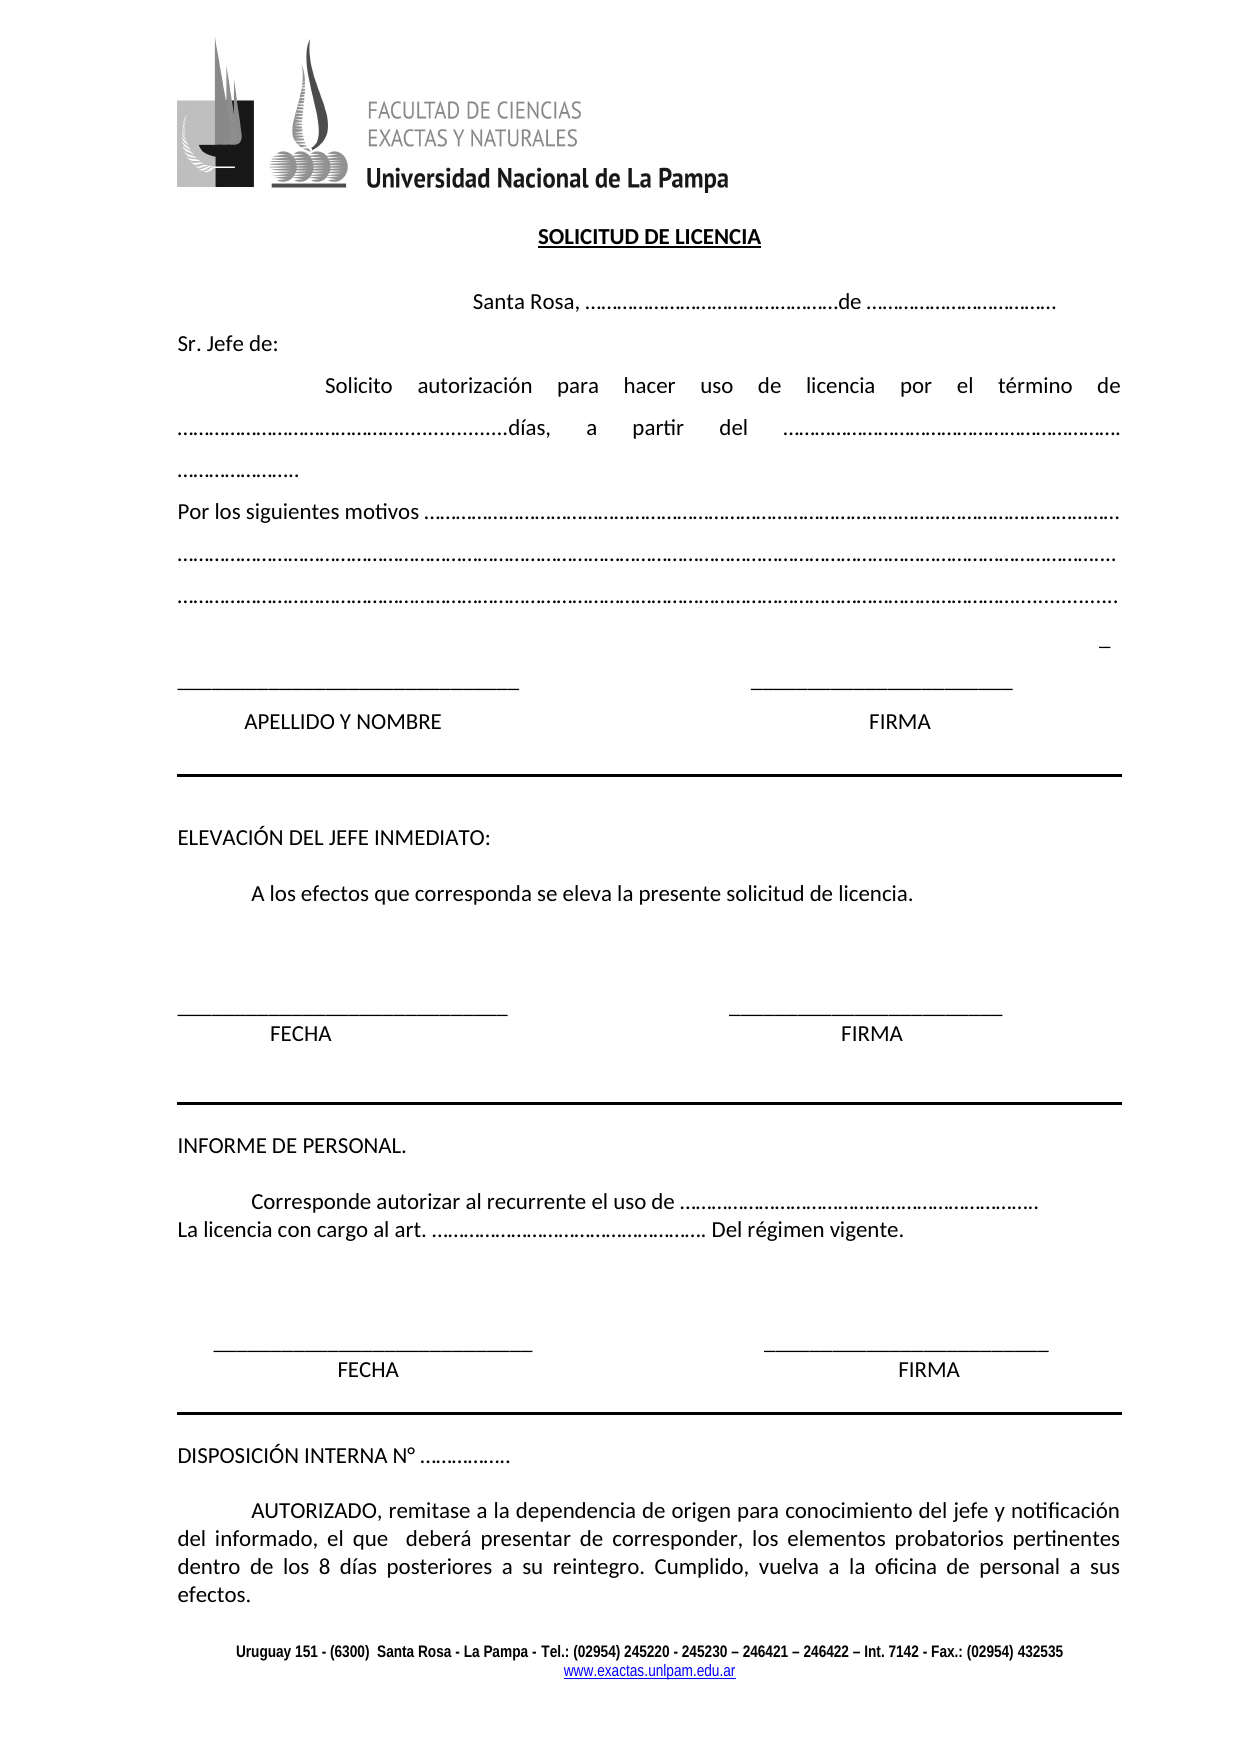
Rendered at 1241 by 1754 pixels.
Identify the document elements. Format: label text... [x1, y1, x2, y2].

text La licencia con cargo al art. ……………………………………………. Del régimen vigente. [177, 1215, 1122, 1243]
text SOLICITUD DE LICENCIA [177, 222, 1122, 250]
text Por los siguientes motivos …………………………………………………………………………………………………………………… [177, 497, 1122, 525]
text …………………………………………………………………………………………………………………………………………….................. [177, 581, 1122, 609]
text AUTORIZADO, remitase a la dependencia de origen para conocimiento del jefe y notificación del informado, el que deberá presentar de corresponder, los elementos probatorios pertinentes dentro de los 8 días posteriores a su reintegro. Cumplido, vuelva a la oficina de personal a sus efectos. [177, 1496, 1122, 1608]
text ………………………………………………………………………………………………………………………………………………………….... [177, 539, 1122, 567]
text FECHA FIRMA [177, 1019, 1122, 1047]
text DISPOSICIÓN INTERNA N° …………….. [177, 1441, 1122, 1469]
text _______________________________ _______________________ [177, 623, 1122, 693]
text INFORME DE PERSONAL. [177, 1131, 1122, 1159]
text Solicito autorización para hacer uso de licencia por el término de ……………………………………...................días, a partir del ……………………………………………………….………………….. [177, 371, 1122, 483]
text ____________________________ _________________________ [177, 1327, 1122, 1356]
text A los efectos que corresponda se eleva la presente solicitud de licencia. [177, 879, 1122, 907]
text Santa Rosa, …………………………………………de ……………………………… [399, 287, 1122, 315]
text Corresponde autorizar al recurrente el uso de ………………………………………………………….. [177, 1187, 1122, 1215]
text Sr. Jefe de: [177, 329, 1122, 357]
picture [177, 37, 728, 193]
text APELLIDO Y NOMBRE FIRMA [177, 707, 1122, 735]
text _____________________________ ________________________ [177, 991, 1122, 1019]
text ELEVACIÓN DEL JEFE INMEDIATO: [177, 823, 1122, 851]
text FECHA FIRMA [177, 1356, 1122, 1383]
